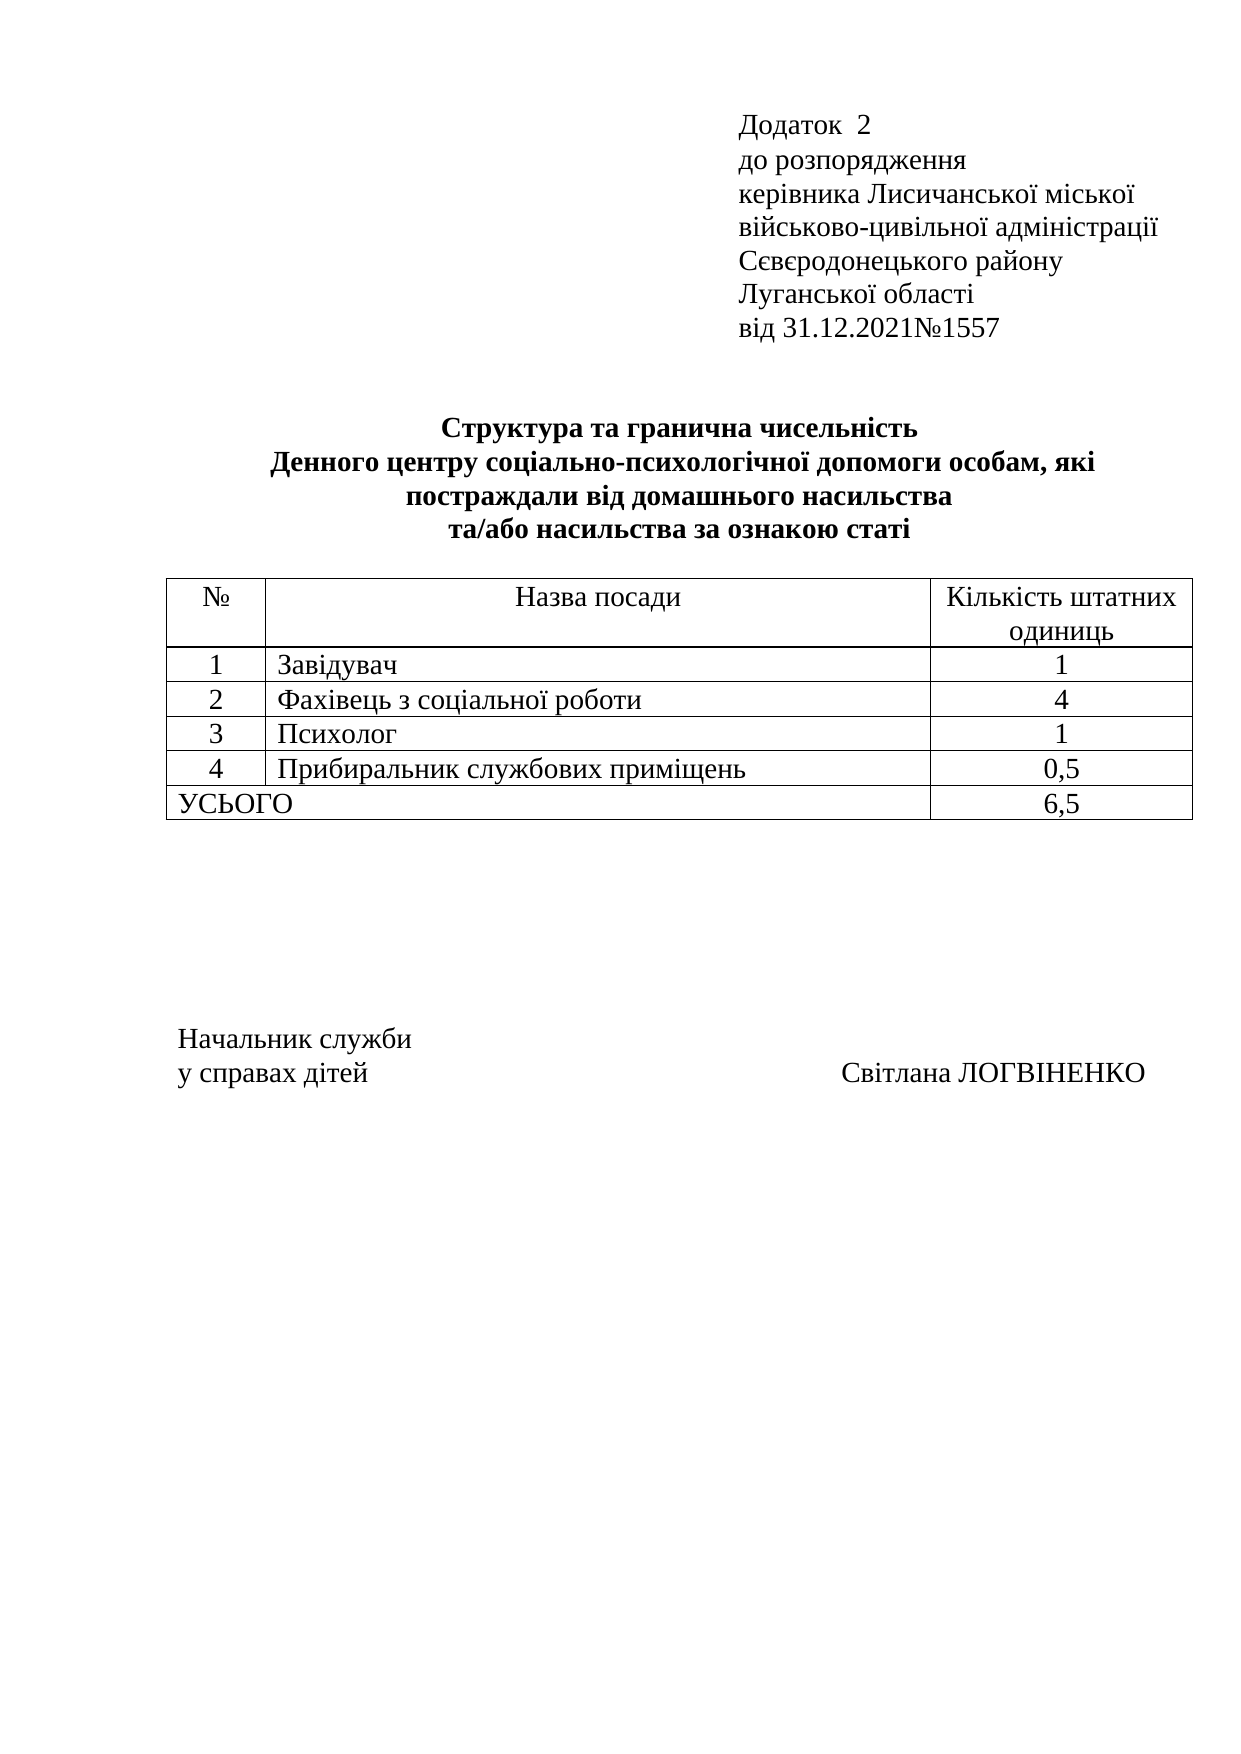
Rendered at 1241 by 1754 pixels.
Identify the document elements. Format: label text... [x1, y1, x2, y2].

table_cell 3 [167, 717, 265, 750]
text Структура та гранична чисельність [177, 411, 1181, 444]
table_cell 4 [167, 751, 265, 785]
table_cell 0,5 [931, 751, 1192, 785]
table_cell 1 [931, 717, 1192, 750]
table_cell Прибиральник службових приміщень [266, 751, 930, 785]
text та/або насильства за ознакою статі [177, 511, 1181, 545]
table_cell УСЬОГО [167, 786, 930, 819]
table_cell 4 [931, 682, 1192, 716]
table_header № [167, 579, 265, 646]
table_header Кількість штатних одиниць [931, 579, 1192, 646]
text Денного центру соціально-психологічної допомоги особам, які постраждали від домашнього насильства [177, 444, 1181, 511]
table_cell 2 [167, 682, 265, 716]
table_cell Психолог [266, 717, 930, 750]
text Додаток 2 [738, 107, 1181, 141]
table_cell 1 [167, 648, 265, 681]
table_header Назва посади [266, 579, 930, 646]
table_cell Завідувач [266, 648, 930, 681]
table_cell 1 [931, 648, 1192, 681]
table_cell 6,5 [931, 786, 1192, 819]
text від 31.12.2021№1557 [738, 310, 1181, 343]
text Начальник служби [177, 1022, 1181, 1055]
text у справах дітей Світлана ЛОГВІНЕНКО [177, 1055, 1181, 1089]
table_cell Фахівець з соціальної роботи [266, 682, 930, 716]
text до розпорядження керівника Лисичанської міської військово-цивільної адміністрації Сєвєродонецького району Луганської області [738, 142, 1181, 310]
